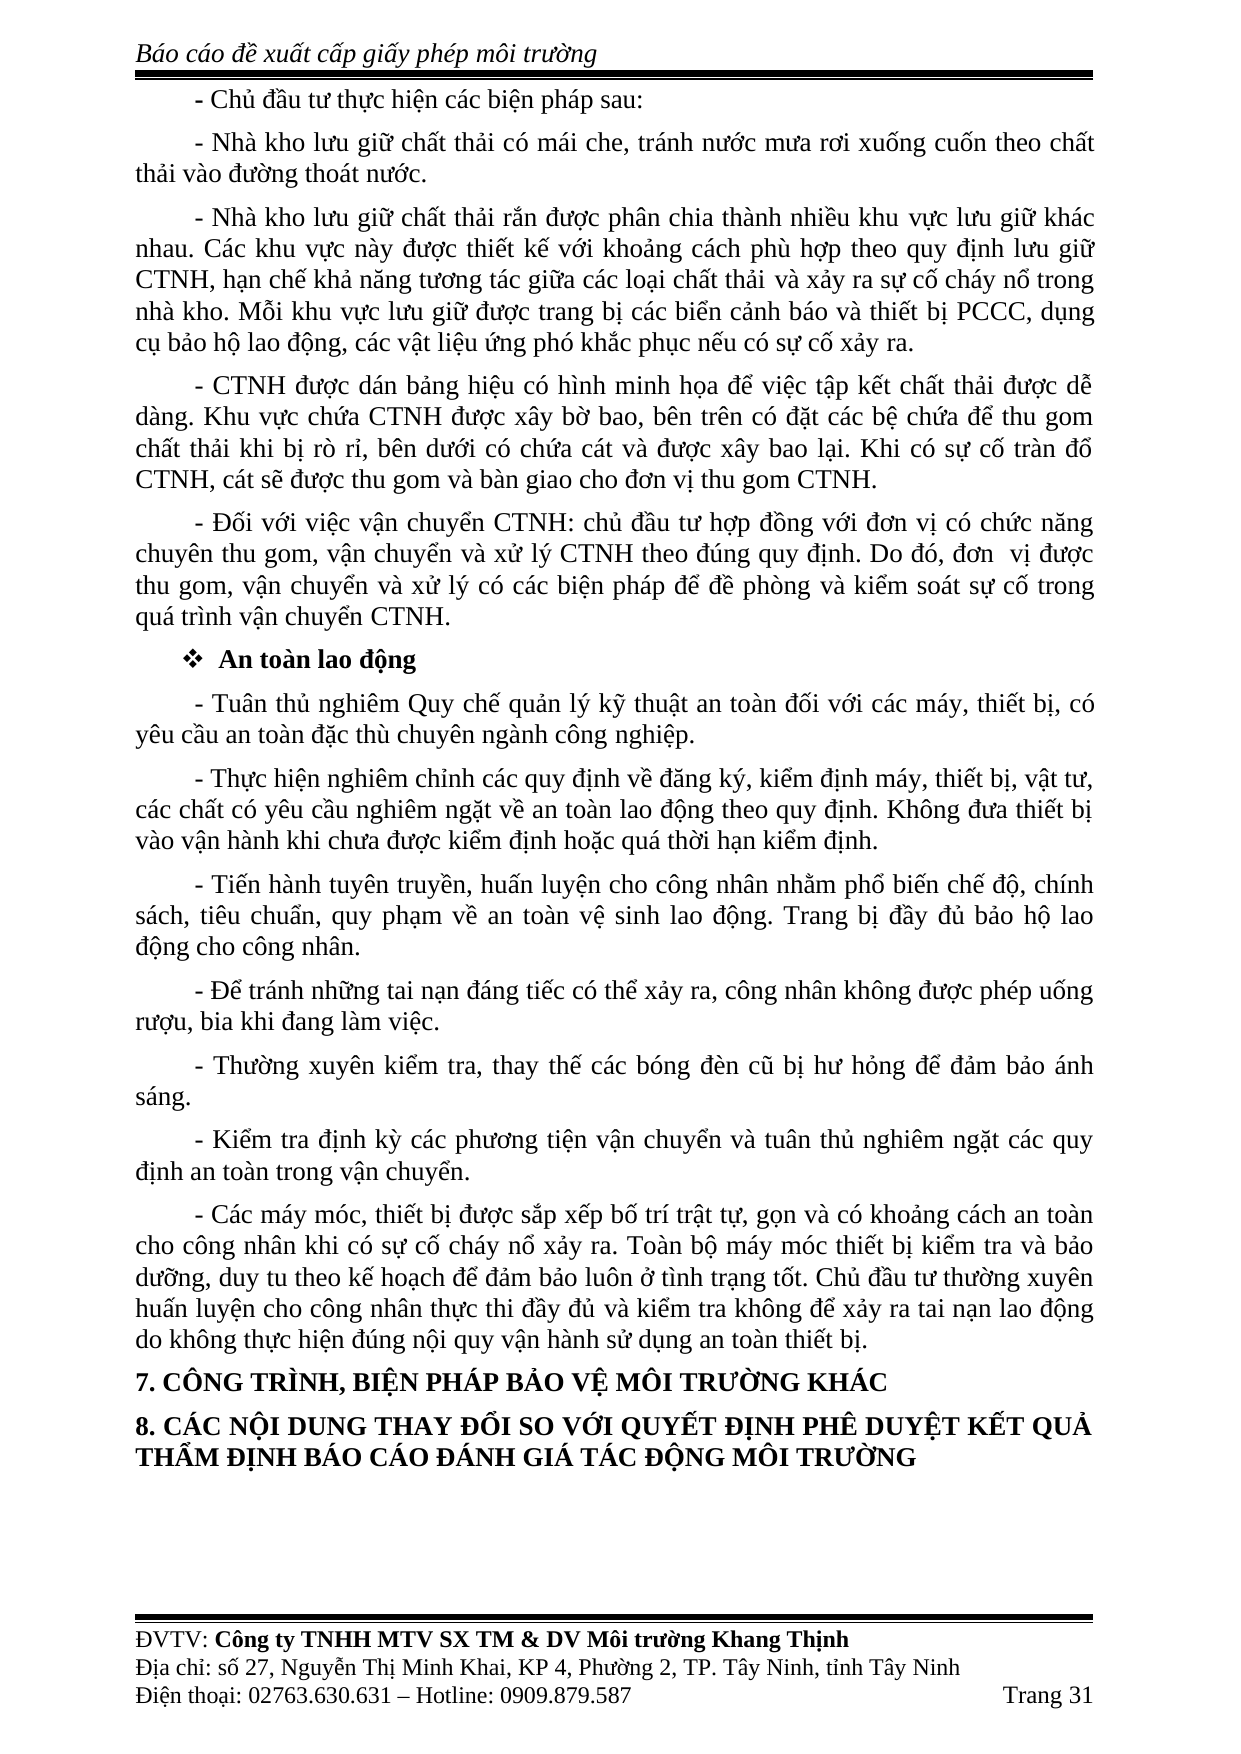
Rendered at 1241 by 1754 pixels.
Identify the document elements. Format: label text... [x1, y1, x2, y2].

text - Chủ đầu tư thực hiện các biện pháp sau: [135, 83, 1093, 114]
list An toàn lao động [181, 643, 1093, 675]
text - Thường xuyên kiểm tra, thay thế các bóng đèn cũ bị hư hỏng để đảm bảo ánh sáng. [135, 1049, 1095, 1111]
text - CTNH được dán bảng hiệu có hình minh họa để việc tập kết chất thải được dễ dàng. Khu vực chứa CTNH được xây bờ bao, bên trên có đặt các bệ chứa để thu gom chất thải khi bị rò rỉ, bên dưới có chứa cát và được xây bao lại. Khi có sự cố tràn đổ CTNH, cát sẽ được thu gom và bàn giao cho đơn vị thu gom CTNH. [135, 369, 1095, 494]
text - Tuân thủ nghiêm Quy chế quản lý kỹ thuật an toàn đối với các máy, thiết bị, có yêu cầu an toàn đặc thù chuyên ngành công nghiệp. [135, 687, 1095, 749]
text - Nhà kho lưu giữ chất thải có mái che, tránh nước mưa rơi xuống cuốn theo chất thải vào đường thoát nước. [135, 126, 1095, 189]
text 7. CÔNG TRÌNH, BIỆN PHÁP BẢO VỆ MÔI TRƯỜNG KHÁC [135, 1367, 1093, 1398]
text - Thực hiện nghiêm chỉnh các quy định về đăng ký, kiểm định máy, thiết bị, vật tư, các chất có yêu cầu nghiêm ngặt về an toàn lao động theo quy định. Không đưa thiết bị vào vận hành khi chưa được kiểm định hoặc quá thời hạn kiểm định. [135, 762, 1095, 856]
text - Kiểm tra định kỳ các phương tiện vận chuyển và tuân thủ nghiêm ngặt các quy định an toàn trong vận chuyển. [135, 1123, 1095, 1186]
text - Đối với việc vận chuyển CTNH: chủ đầu tư hợp đồng với đơn vị có chức năng chuyên thu gom, vận chuyển và xử lý CTNH theo đúng quy định. Do đó, đơn vị được thu gom, vận chuyển và xử lý có các biện pháp để đề phòng và kiểm soát sự cố trong quá trình vận chuyển CTNH. [135, 506, 1095, 631]
text - Nhà kho lưu giữ chất thải rắn được phân chia thành nhiều khu vực lưu giữ khác nhau. Các khu vực này được thiết kế với khoảng cách phù hợp theo quy định lưu giữ CTNH, hạn chế khả năng tương tác giữa các loại chất thải và xảy ra sự cố cháy nổ trong nhà kho. Mỗi khu vực lưu giữ được trang bị các biển cảnh báo và thiết bị PCCC, dụng cụ bảo hộ lao động, các vật liệu ứng phó khắc phục nếu có sự cố xảy ra. [135, 201, 1095, 357]
text - Để tránh những tai nạn đáng tiếc có thể xảy ra, công nhân không được phép uống rượu, bia khi đang làm việc. [135, 974, 1095, 1036]
text 8. CÁC NỘI DUNG THAY ĐỔI SO VỚI QUYẾT ĐỊNH PHÊ DUYỆT KẾT QUẢ THẨM ĐỊNH BÁO CÁO ĐÁNH GIÁ TÁC ĐỘNG MÔI TRƯỜNG [135, 1410, 1093, 1472]
text - Các máy móc, thiết bị được sắp xếp bố trí trật tự, gọn và có khoảng cách an toàn cho công nhân khi có sự cố cháy nổ xảy ra. Toàn bộ máy móc thiết bị kiểm tra và bảo dưỡng, duy tu theo kế hoạch để đảm bảo luôn ở tình trạng tốt. Chủ đầu tư thường xuyên huấn luyện cho công nhân thực thi đầy đủ và kiểm tra không để xảy ra tai nạn lao động do không thực hiện đúng nội quy vận hành sử dụng an toàn thiết bị. [135, 1198, 1095, 1354]
text - Tiến hành tuyên truyền, huấn luyện cho công nhân nhằm phổ biến chế độ, chính sách, tiêu chuẩn, quy phạm về an toàn vệ sinh lao động. Trang bị đầy đủ bảo hộ lao động cho công nhân. [135, 868, 1095, 961]
